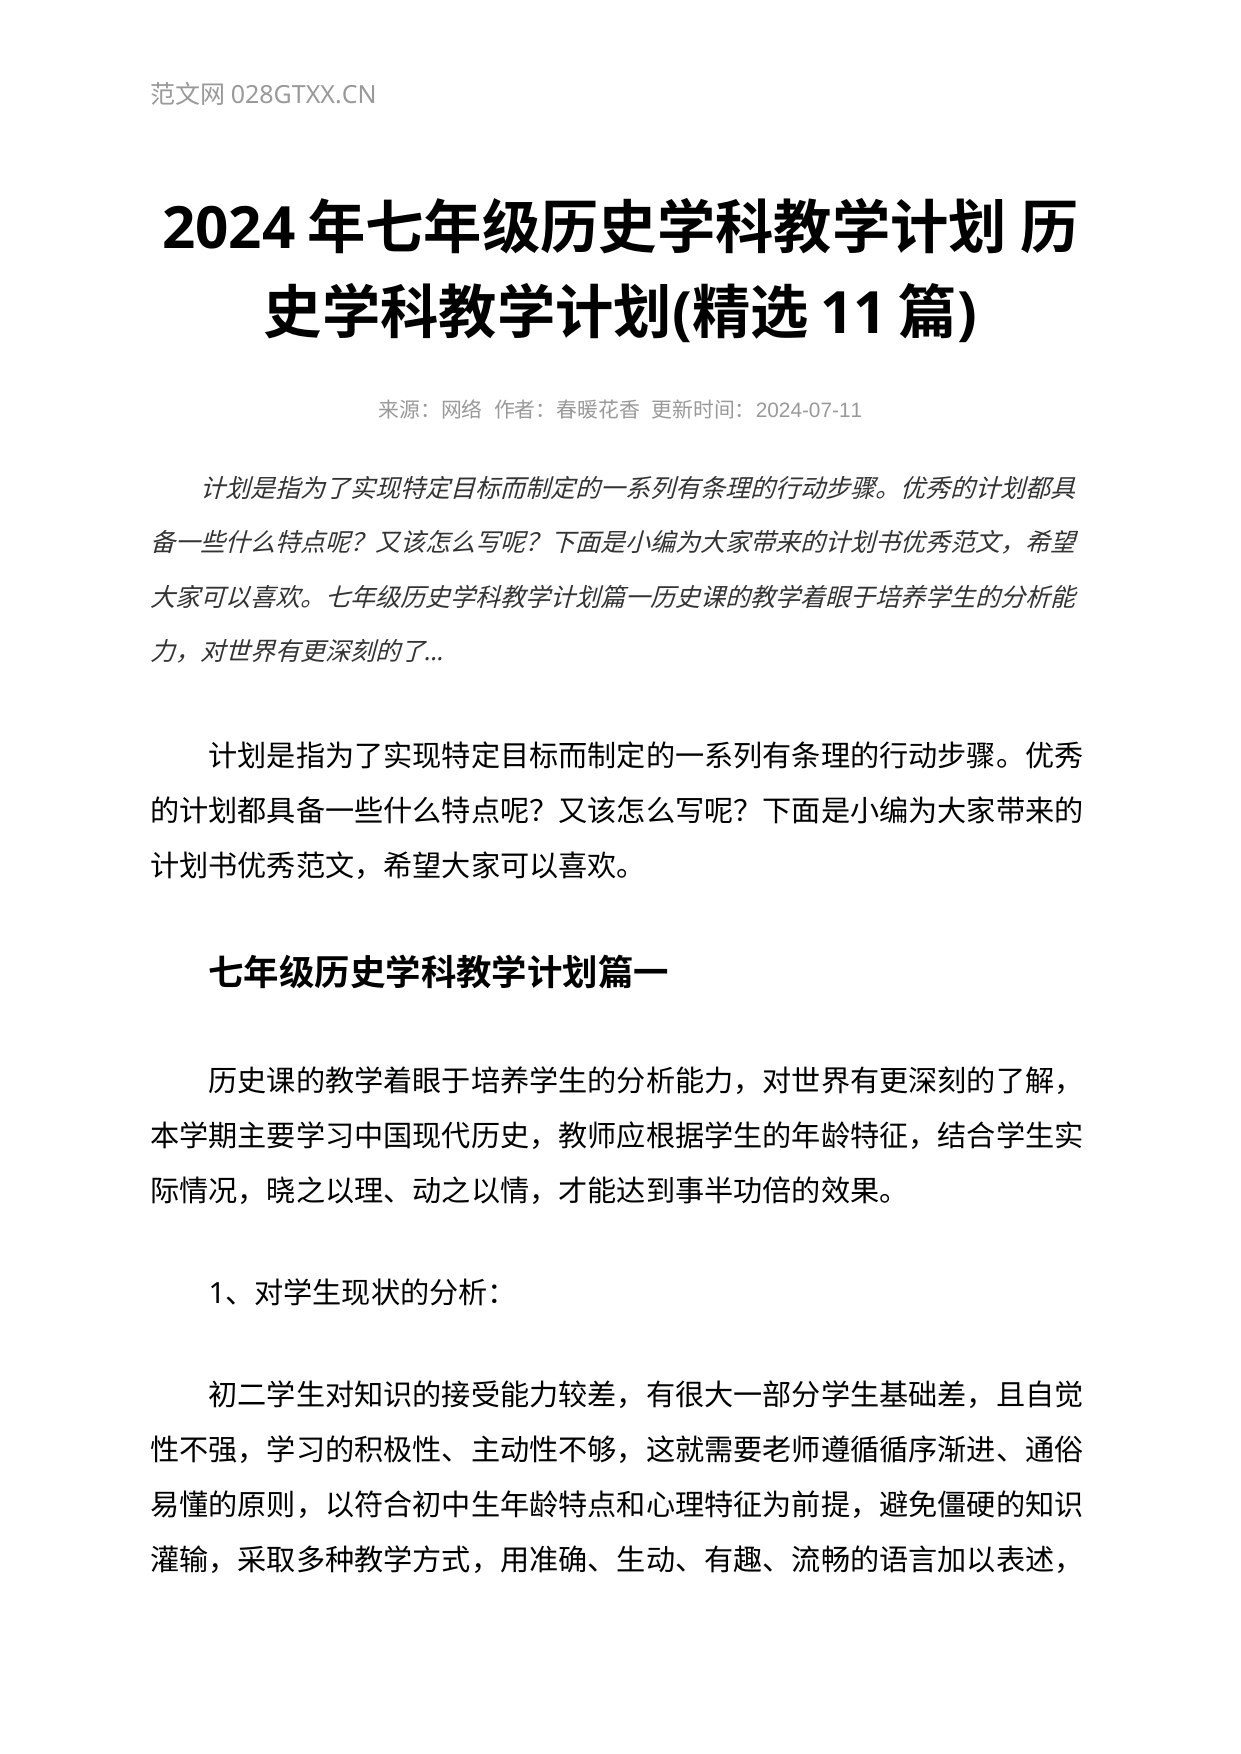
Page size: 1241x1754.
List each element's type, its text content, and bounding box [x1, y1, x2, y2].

text 来源：网络 作者：春暖花香 更新时间：2024-07-11 [150, 398, 1090, 422]
text 七年级历史学科教学计划篇一 [150, 944, 1090, 996]
text 历史课的教学着眼于培养学生的分析能力，对世界有更深刻的了解，本学期主要学习中国现代历史，教师应根据学生的年龄特征，结合学生实际情况，晓之以理、动之以情，才能达到事半功倍的效果。 [150, 1058, 1090, 1210]
subtitle 2024年七年级历史学科教学计划 历史学科教学计划(精选11篇) [150, 181, 1090, 351]
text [150, 1371, 1090, 1578]
text 计划是指为了实现特定目标而制定的一系列有条理的行动步骤。优秀的计划都具备一些什么特点呢？又该怎么写呢？下面是小编为大家带来的计划书优秀范文，希望大家可以喜欢。 [150, 733, 1090, 885]
text 计划是指为了实现特定目标而制定的一系列有条理的行动步骤。优秀的计划都具备一些什么特点呢？又该怎么写呢？下面是小编为大家带来的计划书优秀范文，希望大家可以喜欢。七年级历史学科教学计划篇一历史课的教学着眼于培养学生的分析能力，对世界有更深刻的了... [150, 468, 1090, 668]
text 1、对学生现状的分析： [150, 1269, 1090, 1312]
